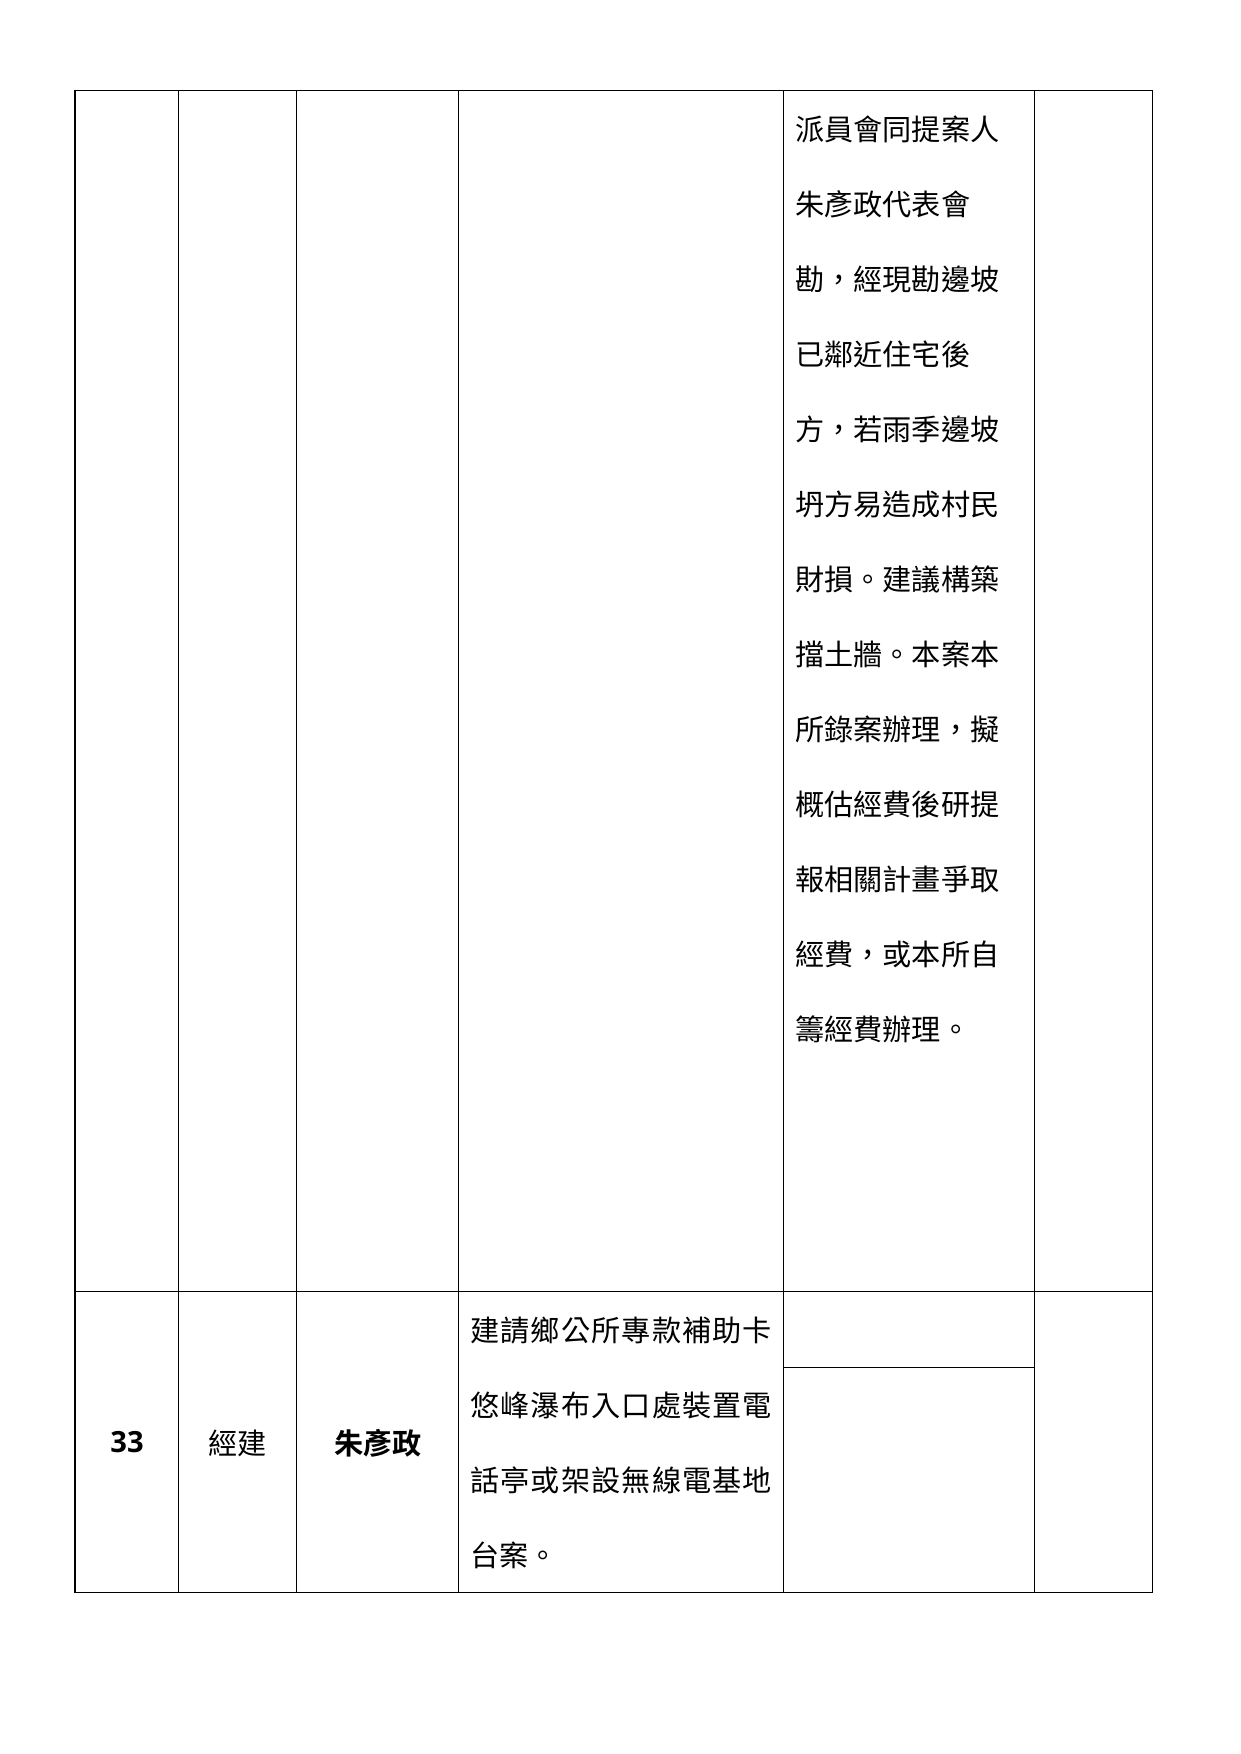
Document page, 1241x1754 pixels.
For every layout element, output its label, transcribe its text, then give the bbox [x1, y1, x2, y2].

table_cell 經建 [179, 1292, 296, 1592]
table_cell [784, 1292, 1034, 1367]
table_cell [1035, 1292, 1152, 1592]
table_cell 建請鄉公所專款補助卡悠峰瀑布入口處裝置電話亭或架設無線電基地台案。 [459, 1292, 783, 1592]
table_cell 33 [76, 1292, 178, 1592]
table_cell 朱彥政 [297, 1292, 458, 1592]
table_cell [784, 1368, 1034, 1592]
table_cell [784, 91, 1034, 1291]
